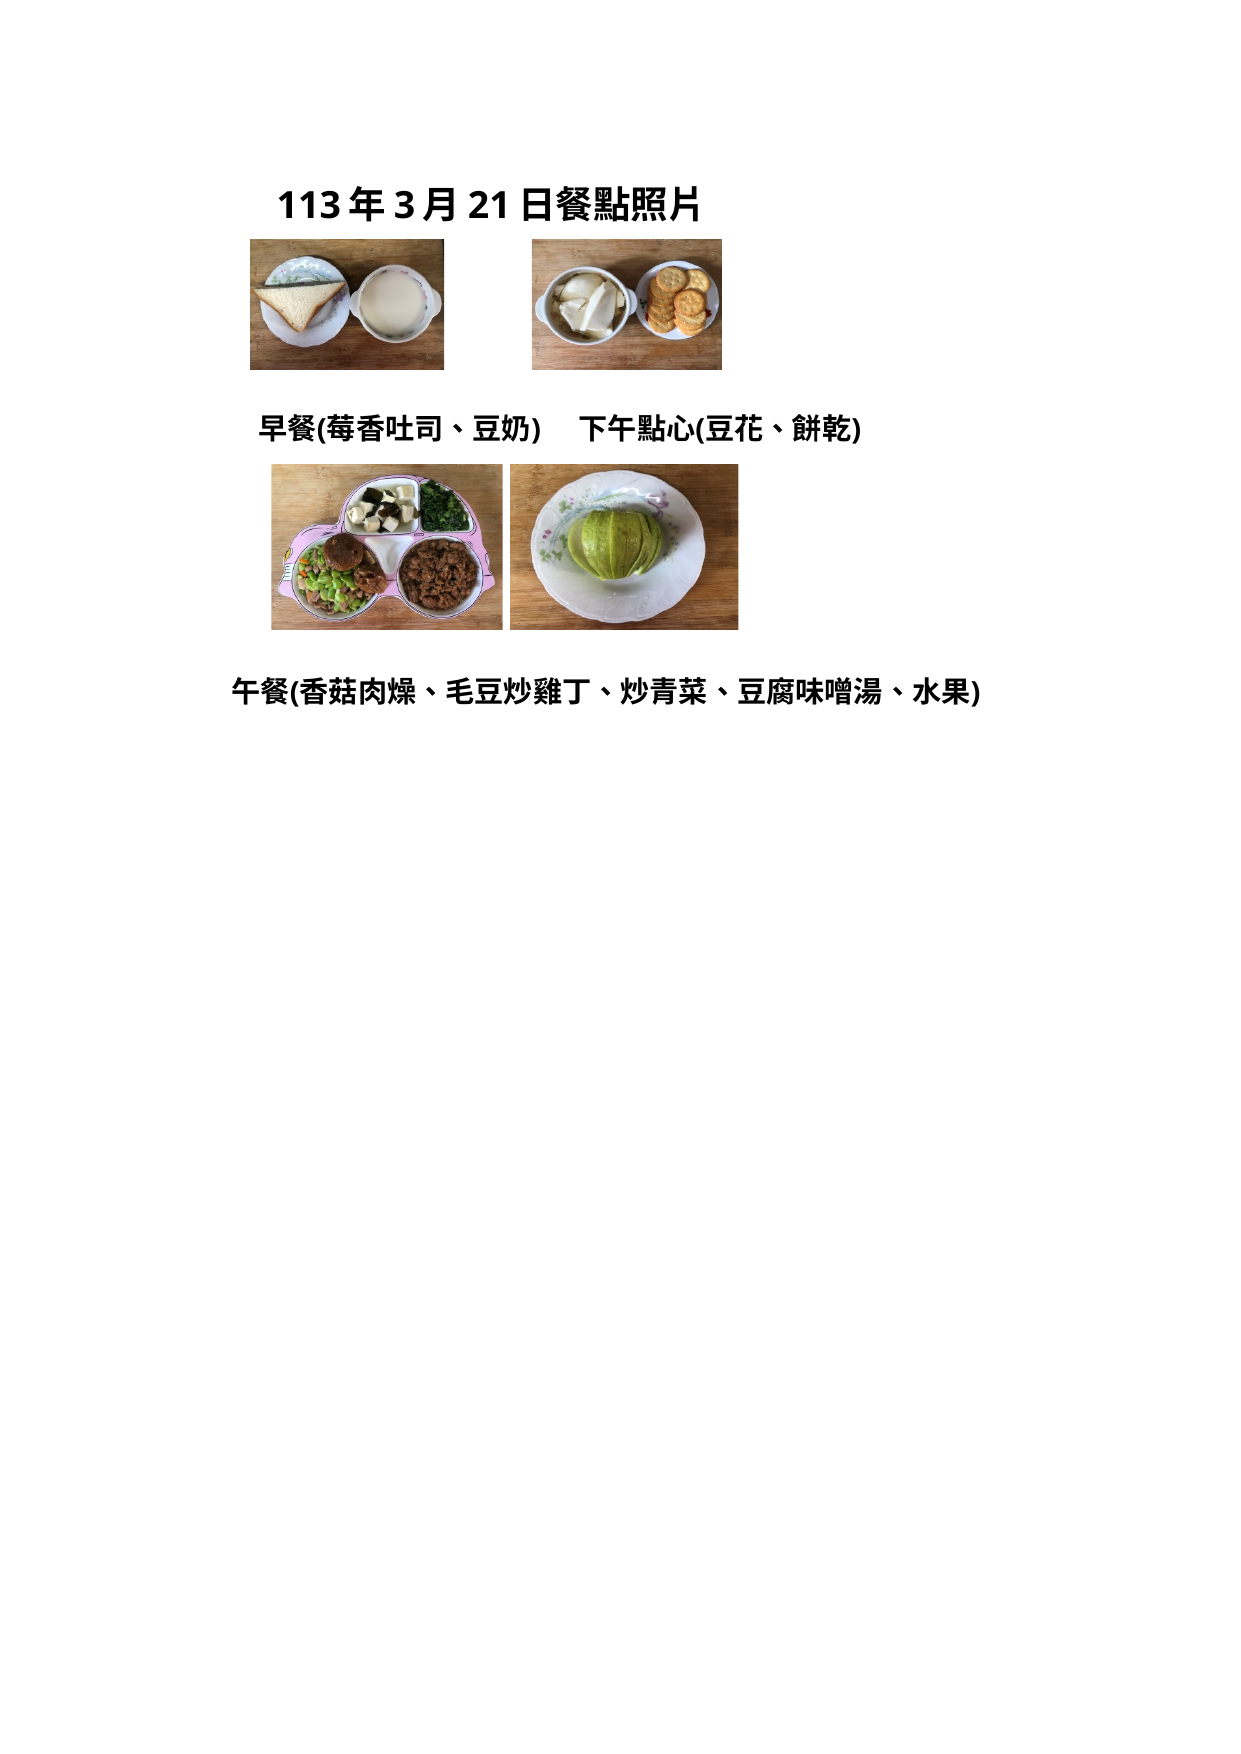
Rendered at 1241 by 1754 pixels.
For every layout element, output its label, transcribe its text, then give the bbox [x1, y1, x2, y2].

picture [271, 464, 503, 630]
text 午餐(香菇肉燥、毛豆炒雞丁、炒青菜、豆腐味噌湯、水果) [150, 652, 1106, 727]
text 早餐(莓香吐司、豆奶) 下午點心(豆花、餅乾) [150, 389, 1106, 464]
text 113年3月21日餐點照片 [150, 164, 1106, 239]
picture [510, 464, 739, 630]
picture [531, 239, 722, 370]
picture [250, 239, 445, 370]
